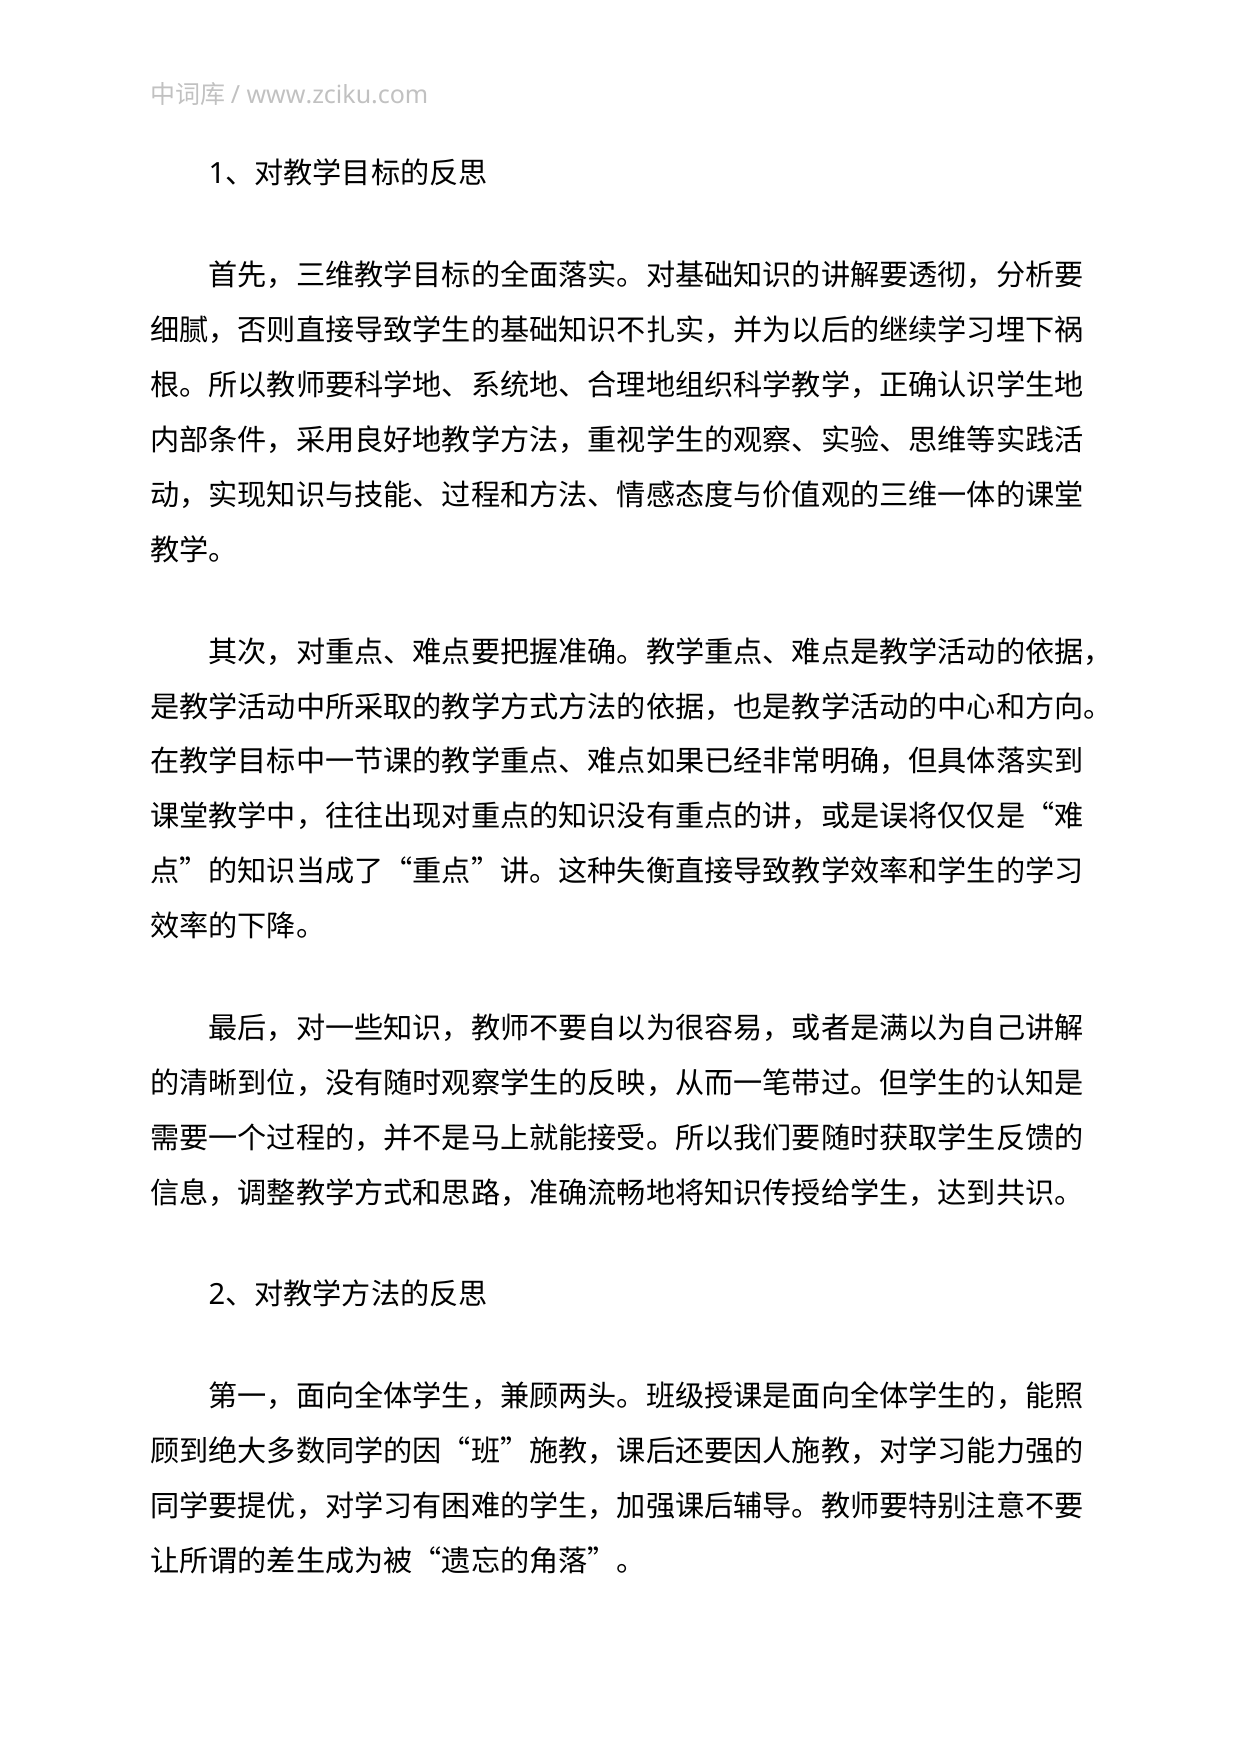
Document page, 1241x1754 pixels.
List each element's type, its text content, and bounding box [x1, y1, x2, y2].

text 首先，三维教学目标的全面落实。对基础知识的讲解要透彻，分析要细腻，否则直接导致学生的基础知识不扎实，并为以后的继续学习埋下祸根。所以教师要科学地、系统地、合理地组织科学教学，正确认识学生地内部条件，采用良好地教学方法，重视学生的观察、实验、思维等实践活动，实现知识与技能、过程和方法、情感态度与价值观的三维一体的课堂教学。 [150, 252, 1090, 569]
text 第一，面向全体学生，兼顾两头。班级授课是面向全体学生的，能照顾到绝大多数同学的因“班”施教，课后还要因人施教，对学习能力强的同学要提优，对学习有困难的学生，加强课后辅导。教师要特别注意不要让所谓的差生成为被“遗忘的角落”。 [150, 1373, 1090, 1580]
text 1、对教学目标的反思 [150, 150, 1090, 192]
text 2、对教学方法的反思 [150, 1271, 1090, 1313]
text 最后，对一些知识，教师不要自以为很容易，或者是满以为自己讲解的清晰到位，没有随时观察学生的反映，从而一笔带过。但学生的认知是需要一个过程的，并不是马上就能接受。所以我们要随时获取学生反馈的信息，调整教学方式和思路，准确流畅地将知识传授给学生，达到共识。 [150, 1004, 1090, 1211]
text 其次，对重点、难点要把握准确。教学重点、难点是教学活动的依据，是教学活动中所采取的教学方式方法的依据，也是教学活动的中心和方向。在教学目标中一节课的教学重点、难点如果已经非常明确，但具体落实到课堂教学中，往往出现对重点的知识没有重点的讲，或是误将仅仅是“难点”的知识当成了“重点”讲。这种失衡直接导致教学效率和学生的学习效率的下降。 [150, 628, 1090, 945]
